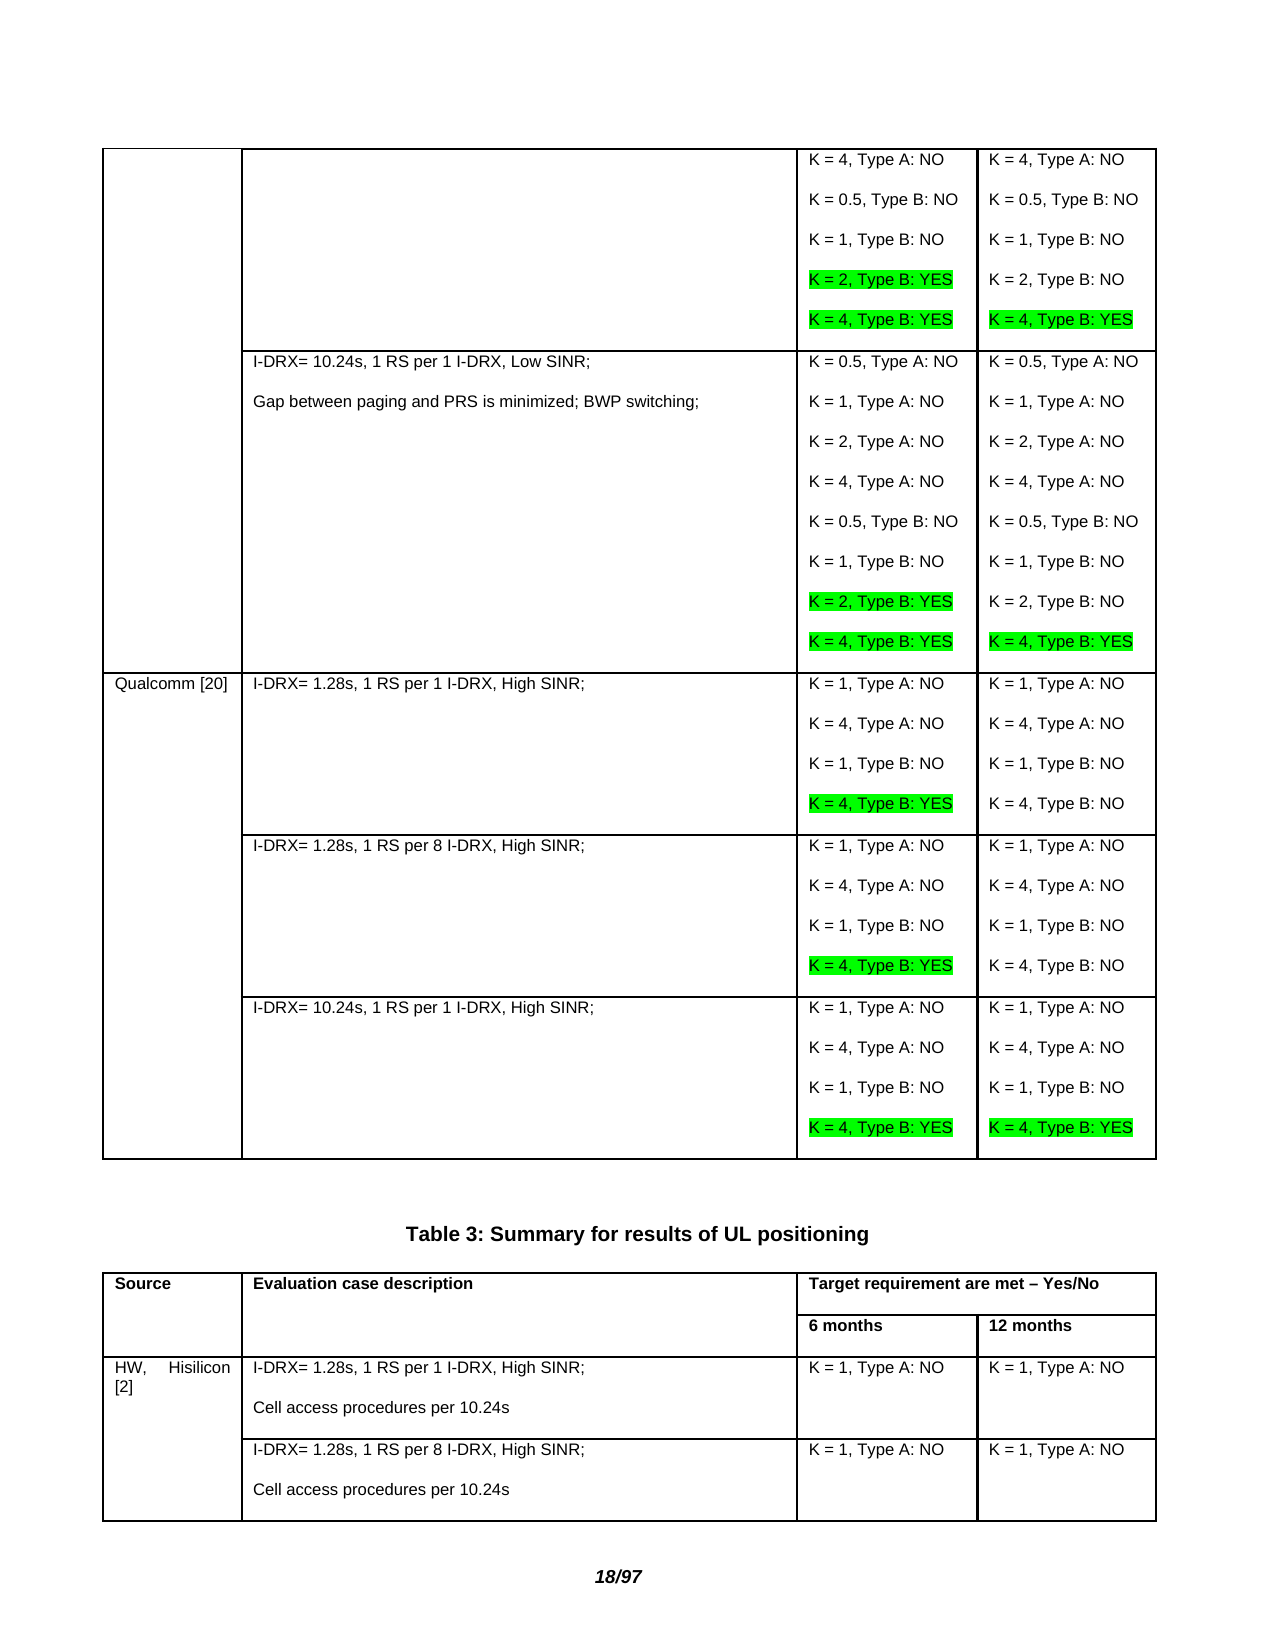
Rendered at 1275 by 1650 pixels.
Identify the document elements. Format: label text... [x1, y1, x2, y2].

table_cell 6 months [798, 1316, 976, 1356]
table_cell Qualcomm [20] [104, 674, 241, 1158]
table_cell K = 1, Type A: NO K = 4, Type A: NO K = 1, Type B: NO K = 4, Type B: NO [979, 836, 1155, 996]
table_cell K = 1, Type A: NO [798, 1358, 976, 1438]
table_cell K = 1, Type A: NO K = 4, Type A: NO K = 1, Type B: NO K = 4, Type B: YES [798, 998, 976, 1158]
table_header Target requirement are met – Yes/No [798, 1274, 1155, 1314]
table_cell I-DRX= 1.28s, 1 RS per 8 I-DRX, High SINR; [243, 836, 796, 996]
table_cell K = 1, Type A: NO K = 4, Type A: NO K = 1, Type B: NO K = 4, Type B: YES [979, 998, 1155, 1158]
table_cell K = 1, Type A: NO K = 4, Type A: NO K = 1, Type B: NO K = 4, Type B: NO [979, 674, 1155, 834]
table_cell K = 1, Type A: NO K = 4, Type A: NO K = 1, Type B: NO K = 4, Type B: YES [798, 836, 976, 996]
table_cell 12 months [979, 1316, 1155, 1356]
table_cell K = 1, Type A: NO [798, 1440, 976, 1520]
table_cell K = 1, Type A: NO [979, 1358, 1155, 1438]
text Table 3: Summary for results of UL positioning [118, 1222, 1157, 1246]
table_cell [243, 150, 796, 350]
table_cell I-DRX= 1.28s, 1 RS per 8 I-DRX, High SINR; Cell access procedures per 10.24s [243, 1440, 796, 1520]
table_cell K = 1, Type A: NO K = 4, Type A: NO K = 1, Type B: NO K = 4, Type B: YES [798, 674, 976, 834]
table_cell I-DRX= 1.28s, 1 RS per 1 I-DRX, High SINR; Cell access procedures per 10.24s [243, 1358, 796, 1438]
table_cell K = 1, Type A: NO [979, 1440, 1155, 1520]
table_cell K = 0.5, Type A: NO K = 1, Type A: NO K = 2, Type A: NO K = 4, Type A: NO K = 0.5, Type B: NO K = 1, Type B: NO K = 2, Type B: YES K = 4, Type B: YES [798, 352, 976, 672]
table_cell K = 0.5, Type A: NO K = 1, Type A: NO K = 2, Type A: NO K = 4, Type A: NO K = 0.5, Type B: NO K = 1, Type B: NO K = 2, Type B: NO K = 4, Type B: YES [979, 352, 1155, 672]
table_header Source [104, 1274, 241, 1356]
table_header Evaluation case description [243, 1274, 796, 1356]
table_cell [979, 150, 1155, 350]
table_cell I-DRX= 10.24s, 1 RS per 1 I-DRX, High SINR; [243, 998, 796, 1158]
table_cell I-DRX= 1.28s, 1 RS per 1 I-DRX, High SINR; [243, 674, 796, 834]
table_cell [798, 150, 976, 350]
table_cell I-DRX= 10.24s, 1 RS per 1 I-DRX, Low SINR; Gap between paging and PRS is minimized; BWP switching; [243, 352, 796, 672]
table_cell HW, Hisilicon [2] [104, 1358, 241, 1520]
